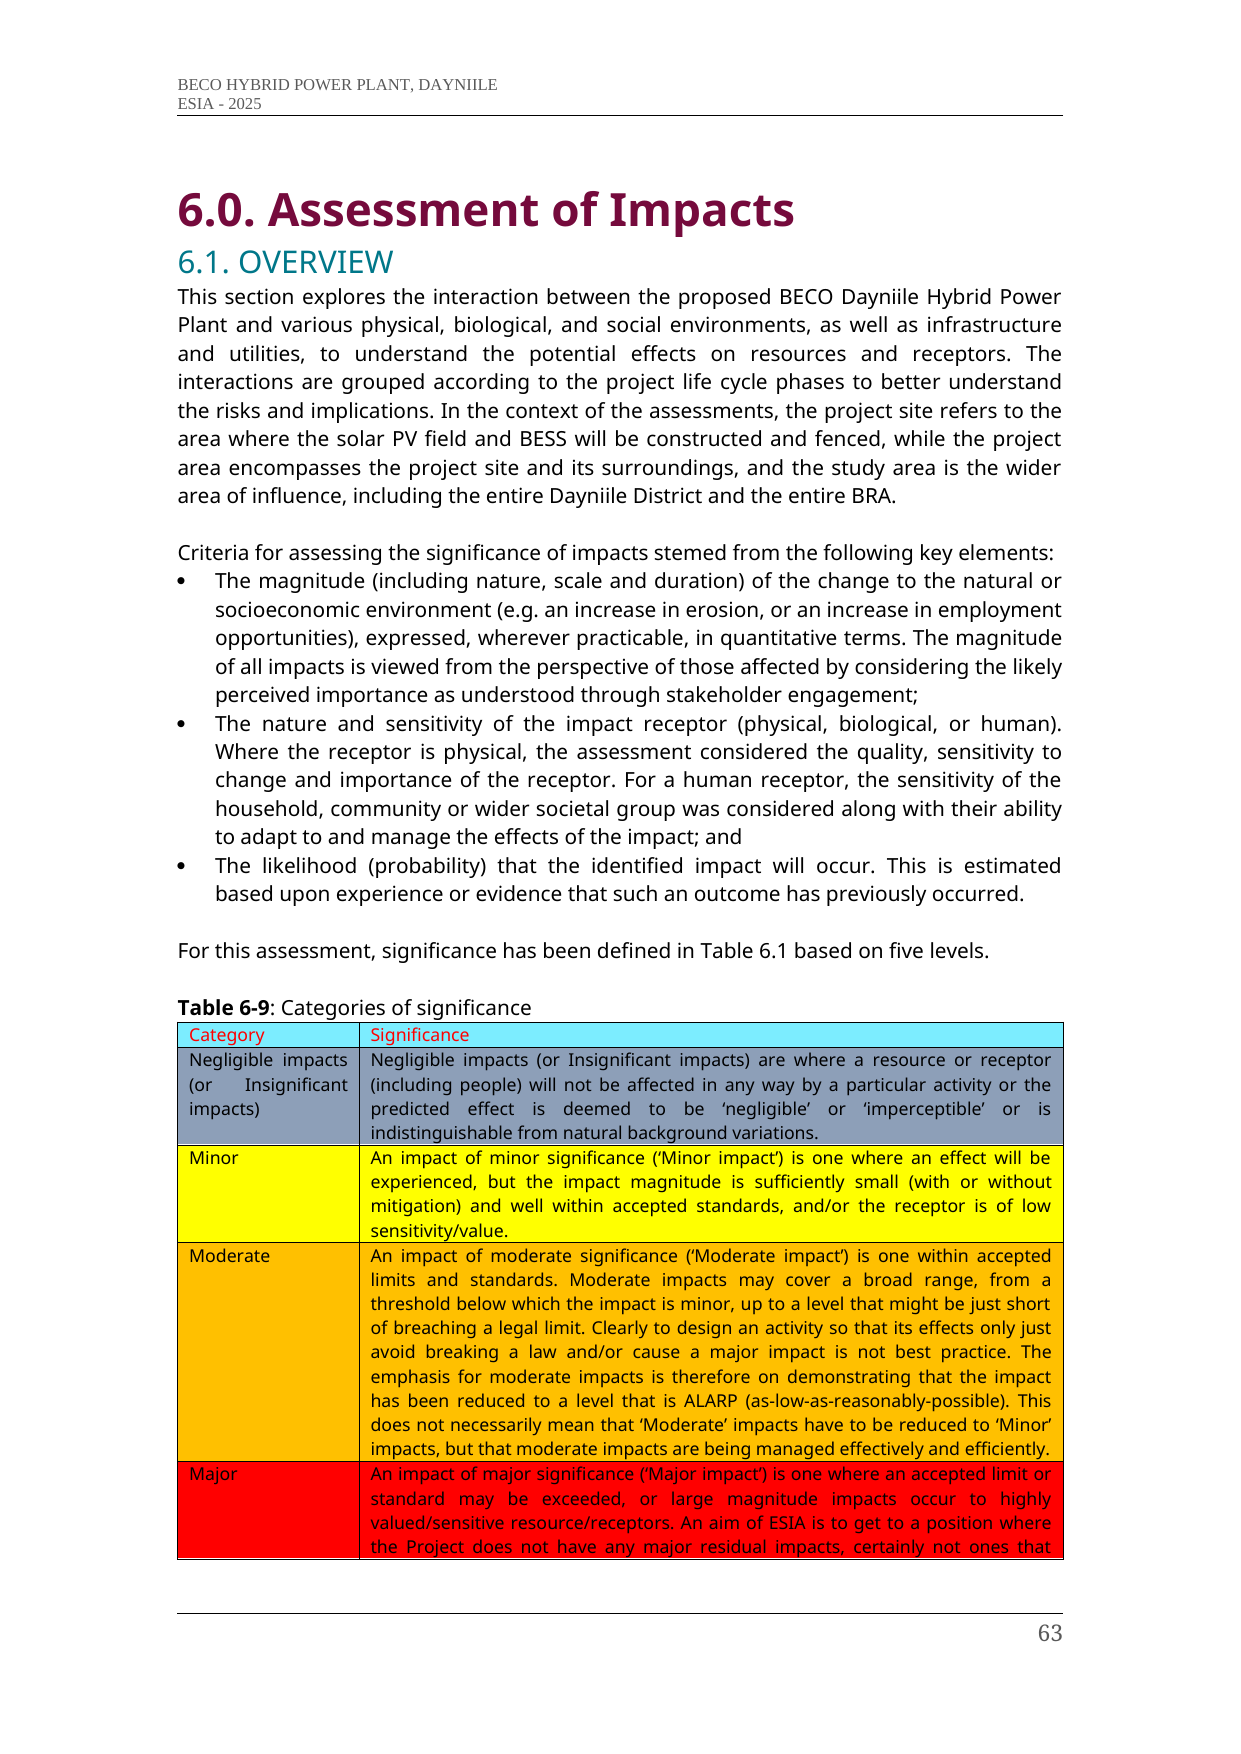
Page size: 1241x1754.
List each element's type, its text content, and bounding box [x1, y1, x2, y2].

table_cell Negligible impacts (or Insignificant impacts) [178, 1048, 359, 1144]
table_cell An impact of minor significance (‘Minor impact’) is one where an effect will be experienced, but the impact magnitude is sufficiently small (with or without mitigation) and well within accepted standards, and/or the receptor is of low sensitivity/value. [360, 1146, 1063, 1242]
table_cell Moderate [178, 1243, 359, 1461]
list The nature and sensitivity of the impact receptor (physical, biological, or human). Where the receptor is physical, the assessment considered the quality, sensitivity to change and importance of the receptor. For a human receptor, the sensitivity of the household, community or wider societal group was considered along with their ability to adapt to and manage the effects of the impact; and [177, 709, 1063, 851]
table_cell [360, 1462, 1063, 1558]
text 6.1. Overview [177, 239, 1063, 282]
table_header Significance [360, 1023, 1063, 1047]
list The magnitude (including nature, scale and duration) of the change to the natural or socioeconomic environment (e.g. an increase in erosion, or an increase in employment opportunities), expressed, wherever practicable, in quantitative terms. The magnitude of all impacts is viewed from the perspective of those affected by considering the likely perceived importance as understood through stakeholder engagement; [177, 567, 1063, 709]
list The likelihood (probability) that the identified impact will occur. This is estimated based upon experience or evidence that such an outcome has previously occurred. [177, 851, 1063, 908]
subtitle 6.0. Assessment of Impacts [177, 177, 1063, 239]
table_cell Minor [178, 1146, 359, 1242]
text This section explores the interaction between the proposed BECO Dayniile Hybrid Power Plant and various physical, biological, and social environments, as well as infrastructure and utilities, to understand the potential effects on resources and receptors. The interactions are grouped according to the project life cycle phases to better understand the risks and implications. In the context of the assessments, the project site refers to the area where the solar PV field and BESS will be constructed and fenced, while the project area encompasses the project site and its surroundings, and the study area is the wider area of influence, including the entire Dayniile District and the entire BRA. [177, 282, 1063, 510]
table_cell An impact of moderate significance (‘Moderate impact’) is one within accepted limits and standards. Moderate impacts may cover a broad range, from a threshold below which the impact is minor, up to a level that might be just short of breaching a legal limit. Clearly to design an activity so that its effects only just avoid breaking a law and/or cause a major impact is not best practice. The emphasis for moderate impacts is therefore on demonstrating that the impact has been reduced to a level that is ALARP (as-low-as-reasonably-possible). This does not necessarily mean that ‘Moderate’ impacts have to be reduced to ‘Minor’ impacts, but that moderate impacts are being managed effectively and efficiently. [360, 1243, 1063, 1461]
table_cell Major [178, 1462, 359, 1558]
table_header Category [178, 1023, 359, 1047]
text Criteria for assessing the significance of impacts stemed from the following key elements: [177, 538, 1063, 567]
text Table 6-1: Categories of significance [177, 993, 1063, 1022]
table_cell Negligible impacts (or Insignificant impacts) are where a resource or receptor (including people) will not be affected in any way by a particular activity or the predicted effect is deemed to be ‘negligible’ or ‘imperceptible’ or is indistinguishable from natural background variations. [360, 1048, 1063, 1144]
text For this assessment, significance has been defined in Table 6.1 based on five levels. [177, 936, 1063, 965]
